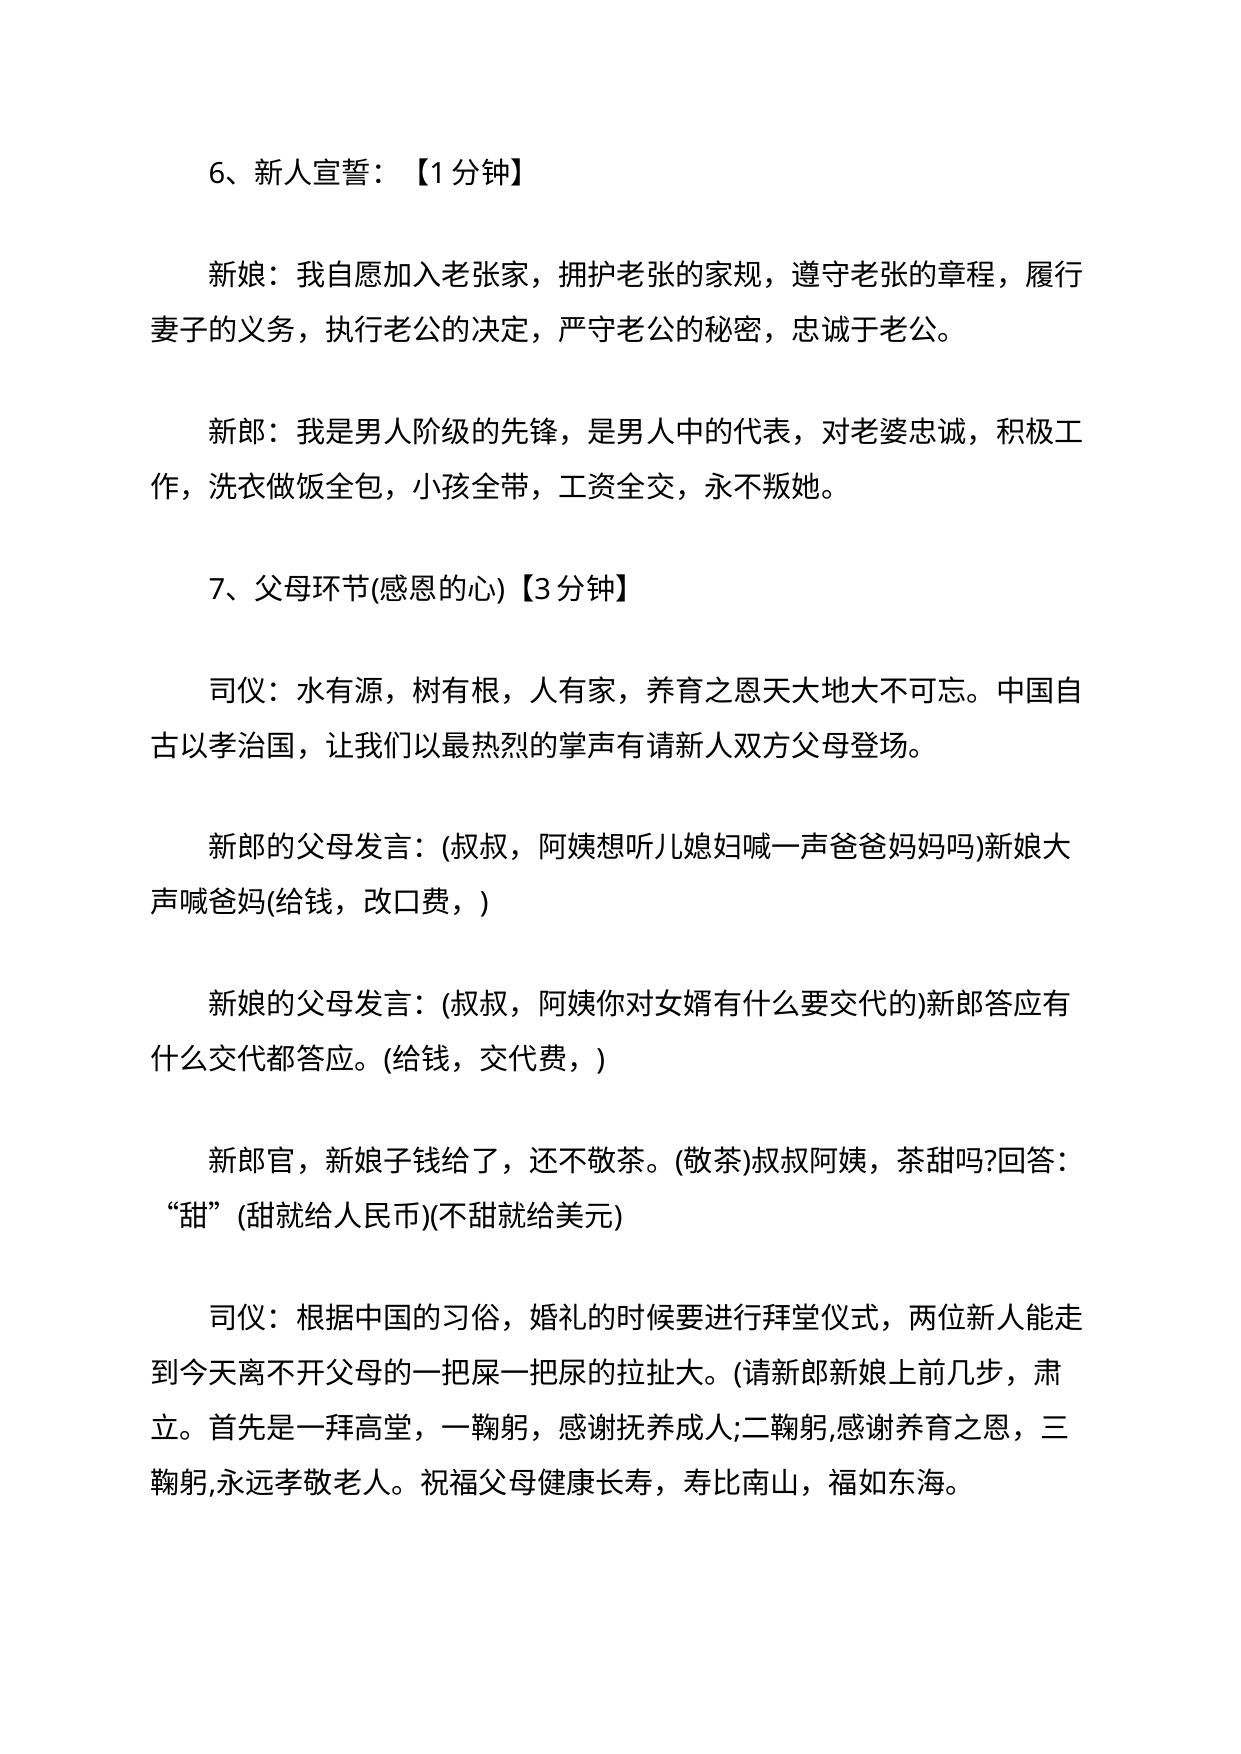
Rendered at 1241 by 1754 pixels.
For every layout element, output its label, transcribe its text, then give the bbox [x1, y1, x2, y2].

text 新娘的父母发言：(叔叔，阿姨你对女婿有什么要交代的)新郎答应有什么交代都答应。(给钱，交代费，) [150, 981, 1090, 1078]
text 司仪：水有源，树有根，人有家，养育之恩天大地大不可忘。中国自古以孝治国，让我们以最热烈的掌声有请新人双方父母登场。 [150, 667, 1090, 764]
text 新娘：我自愿加入老张家，拥护老张的家规，遵守老张的章程，履行妻子的义务，执行老公的决定，严守老公的秘密，忠诚于老公。 [150, 252, 1090, 349]
text 司仪：根据中国的习俗，婚礼的时候要进行拜堂仪式，两位新人能走到今天离不开父母的一把屎一把尿的拉扯大。(请新郎新娘上前几步，肃立。首先是一拜高堂，一鞠躬，感谢抚养成人;二鞠躬,感谢养育之恩，三鞠躬,永远孝敬老人。祝福父母健康长寿，寿比南山，福如东海。 [150, 1295, 1090, 1502]
text 新郎的父母发言：(叔叔，阿姨想听儿媳妇喊一声爸爸妈妈吗)新娘大声喊爸妈(给钱，改口费，) [150, 824, 1090, 921]
text 7、父母环节(感恩的心)【3分钟】 [150, 565, 1090, 608]
text 新郎：我是男人阶级的先锋，是男人中的代表，对老婆忠诚，积极工作，洗衣做饭全包，小孩全带，工资全交，永不叛她。 [150, 409, 1090, 506]
text 6、新人宣誓：【1分钟】 [150, 150, 1090, 192]
text 新郎官，新娘子钱给了，还不敬茶。(敬茶)叔叔阿姨，茶甜吗?回答：“甜”(甜就给人民币)(不甜就给美元) [150, 1138, 1090, 1235]
